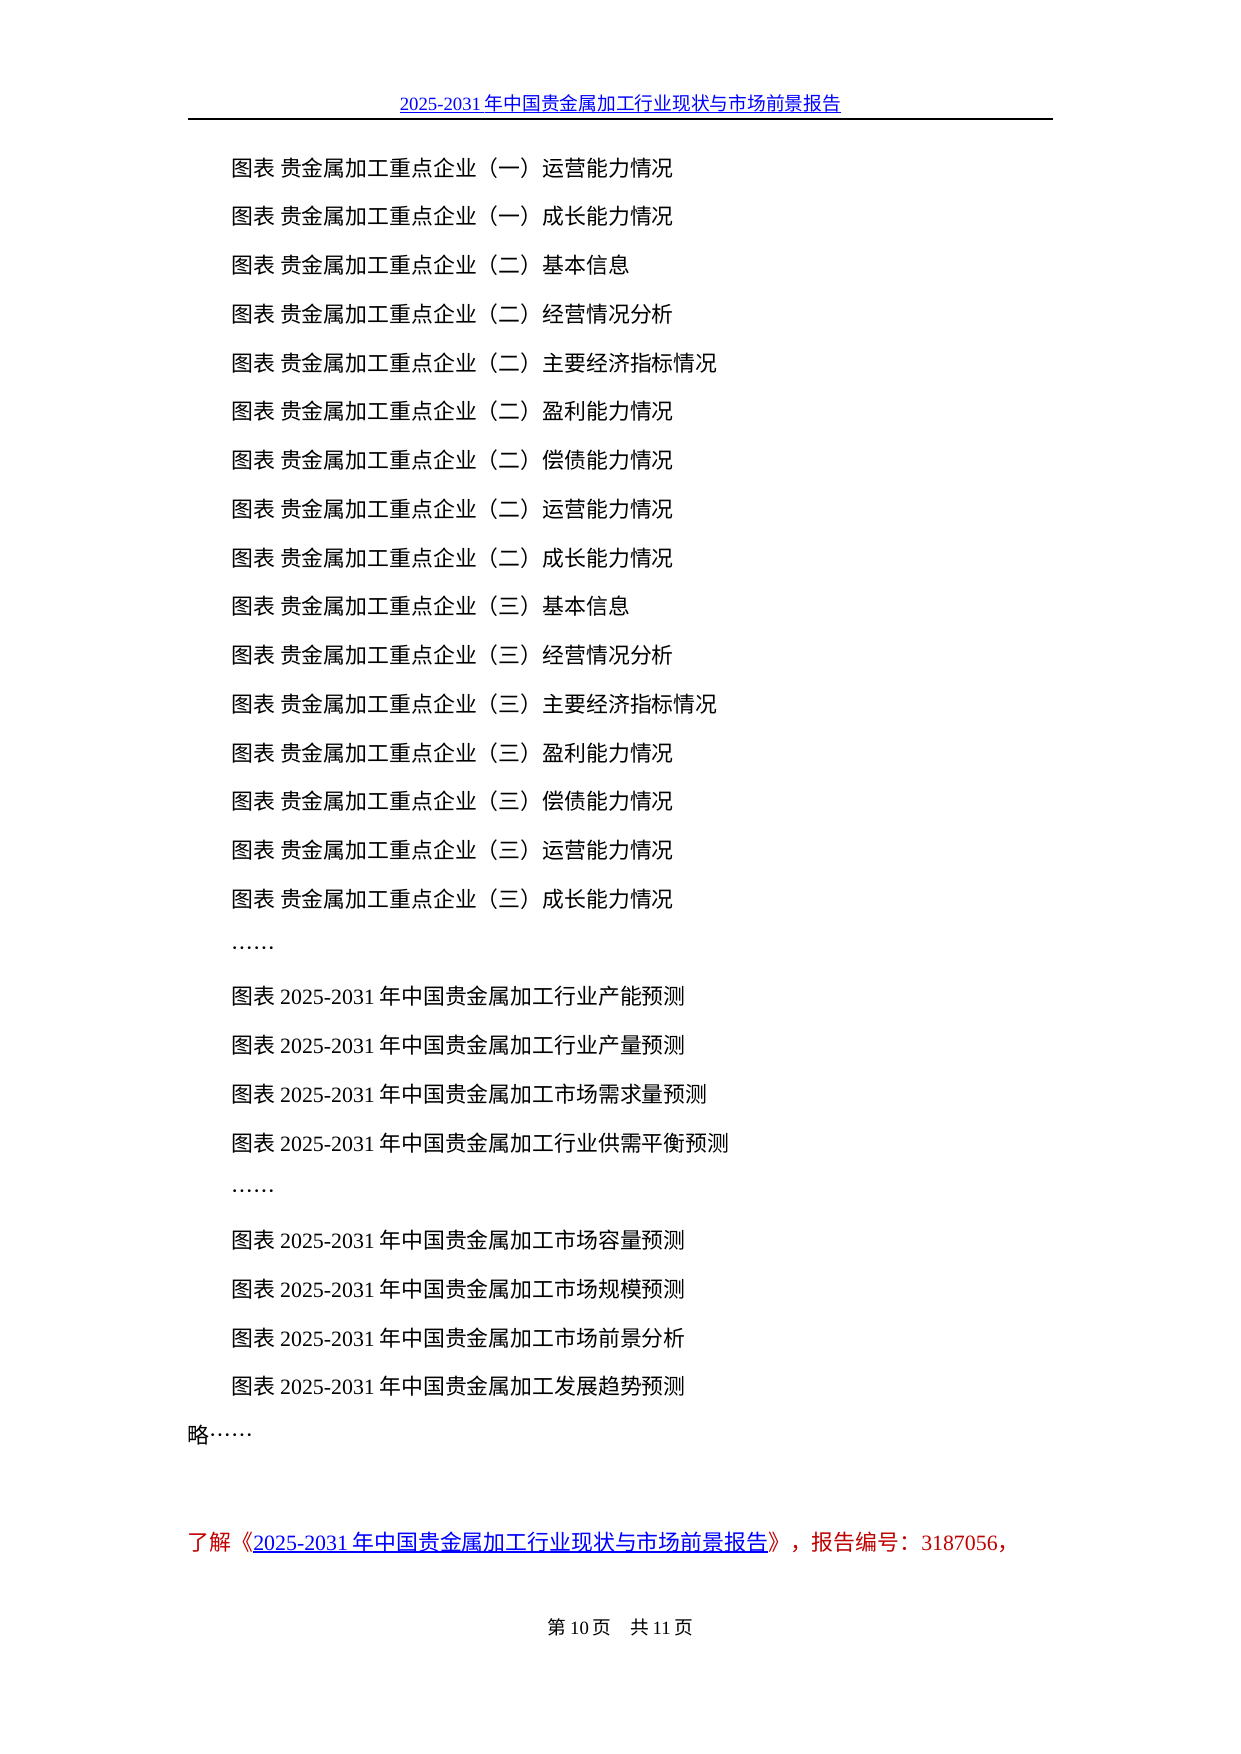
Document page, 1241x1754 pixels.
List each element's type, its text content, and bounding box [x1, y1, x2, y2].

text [187, 150, 1053, 1450]
text 了解《2025-2031年中国贵金属加工行业现状与市场前景报告》，报告编号：3187056， [187, 1524, 1053, 1557]
